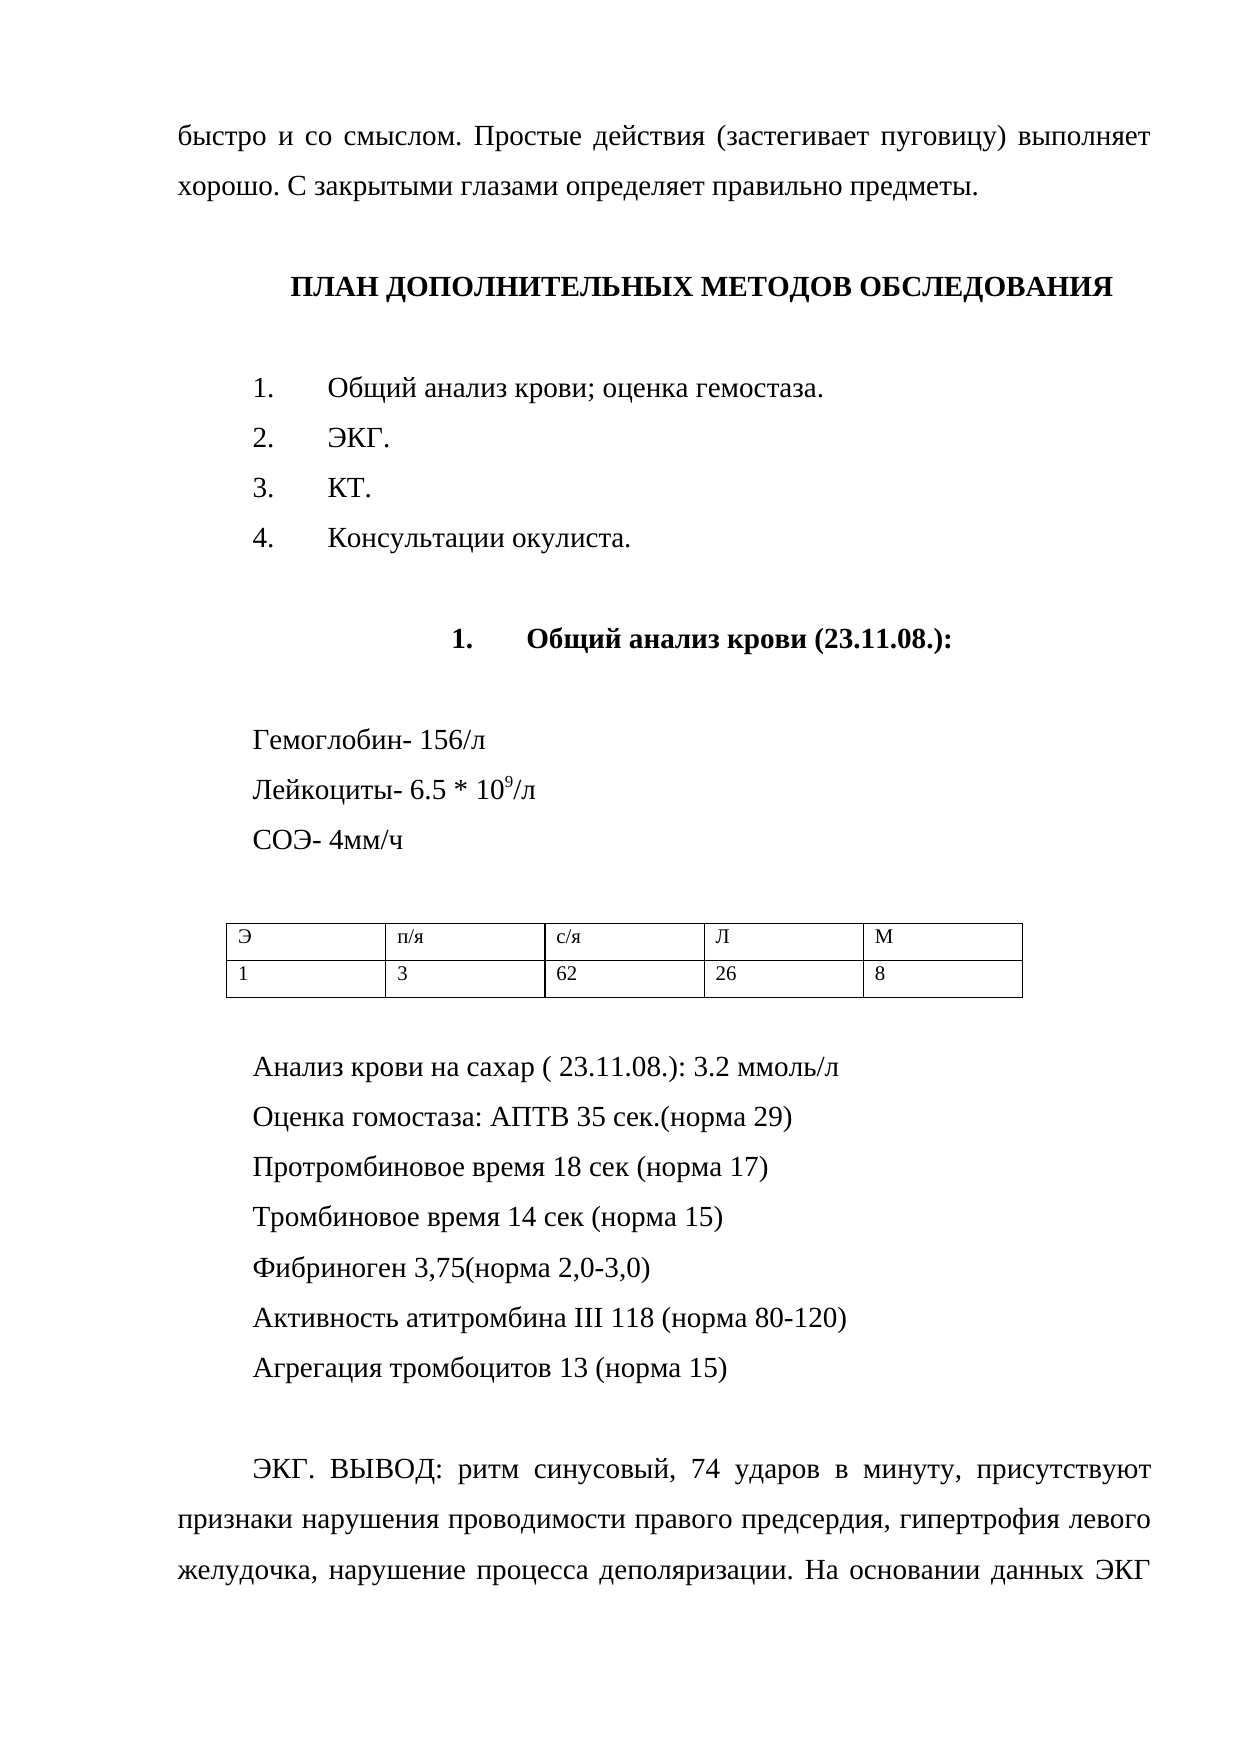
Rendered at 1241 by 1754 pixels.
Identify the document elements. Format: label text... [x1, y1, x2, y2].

text Анализ крови на сахар ( 23.11.08.): 3.2 ммоль/л [177, 1049, 1152, 1082]
text Тромбиновое время 14 сек (норма 15) [177, 1199, 1152, 1233]
table_cell 1 [227, 961, 385, 997]
list КТ. [177, 470, 1152, 504]
text Фибриноген 3,75(норма 2,0-3,0) [177, 1250, 1152, 1283]
table_cell 62 [546, 961, 704, 997]
table_header Э [227, 924, 385, 960]
text Агрегация тромбоцитов 13 (норма 15) [177, 1351, 1152, 1384]
table_header М [864, 924, 1022, 960]
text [177, 118, 1152, 202]
text Лейкоциты- 6.5 * 109/л [177, 772, 1152, 806]
table_header с/я [546, 924, 704, 960]
list Общий анализ крови (23.11.08.): [177, 621, 1152, 655]
text Активность атитромбина III 118 (норма 80-120) [177, 1300, 1152, 1334]
text Протромбиновое время 18 сек (норма 17) [177, 1149, 1152, 1183]
text СОЭ- 4мм/ч [177, 822, 1152, 856]
text Оценка гомостаза: АПТВ 35 сек.(норма 29) [177, 1099, 1152, 1132]
list Общий анализ крови; оценка гемостаза. [177, 370, 1152, 403]
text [177, 1451, 1152, 1585]
table_header п/я [386, 924, 544, 960]
table_cell 26 [705, 961, 863, 997]
list ЭКГ. [177, 420, 1152, 453]
text ПЛАН ДОПОЛНИТЕЛЬНЫХ МЕТОДОВ ОБСЛЕДОВАНИЯ [177, 269, 1152, 303]
list Консультации окулиста. [177, 521, 1152, 554]
table_cell 3 [386, 961, 544, 997]
table_header Л [705, 924, 863, 960]
text Гемоглобин- 156/л [177, 722, 1152, 755]
table_cell 8 [864, 961, 1022, 997]
